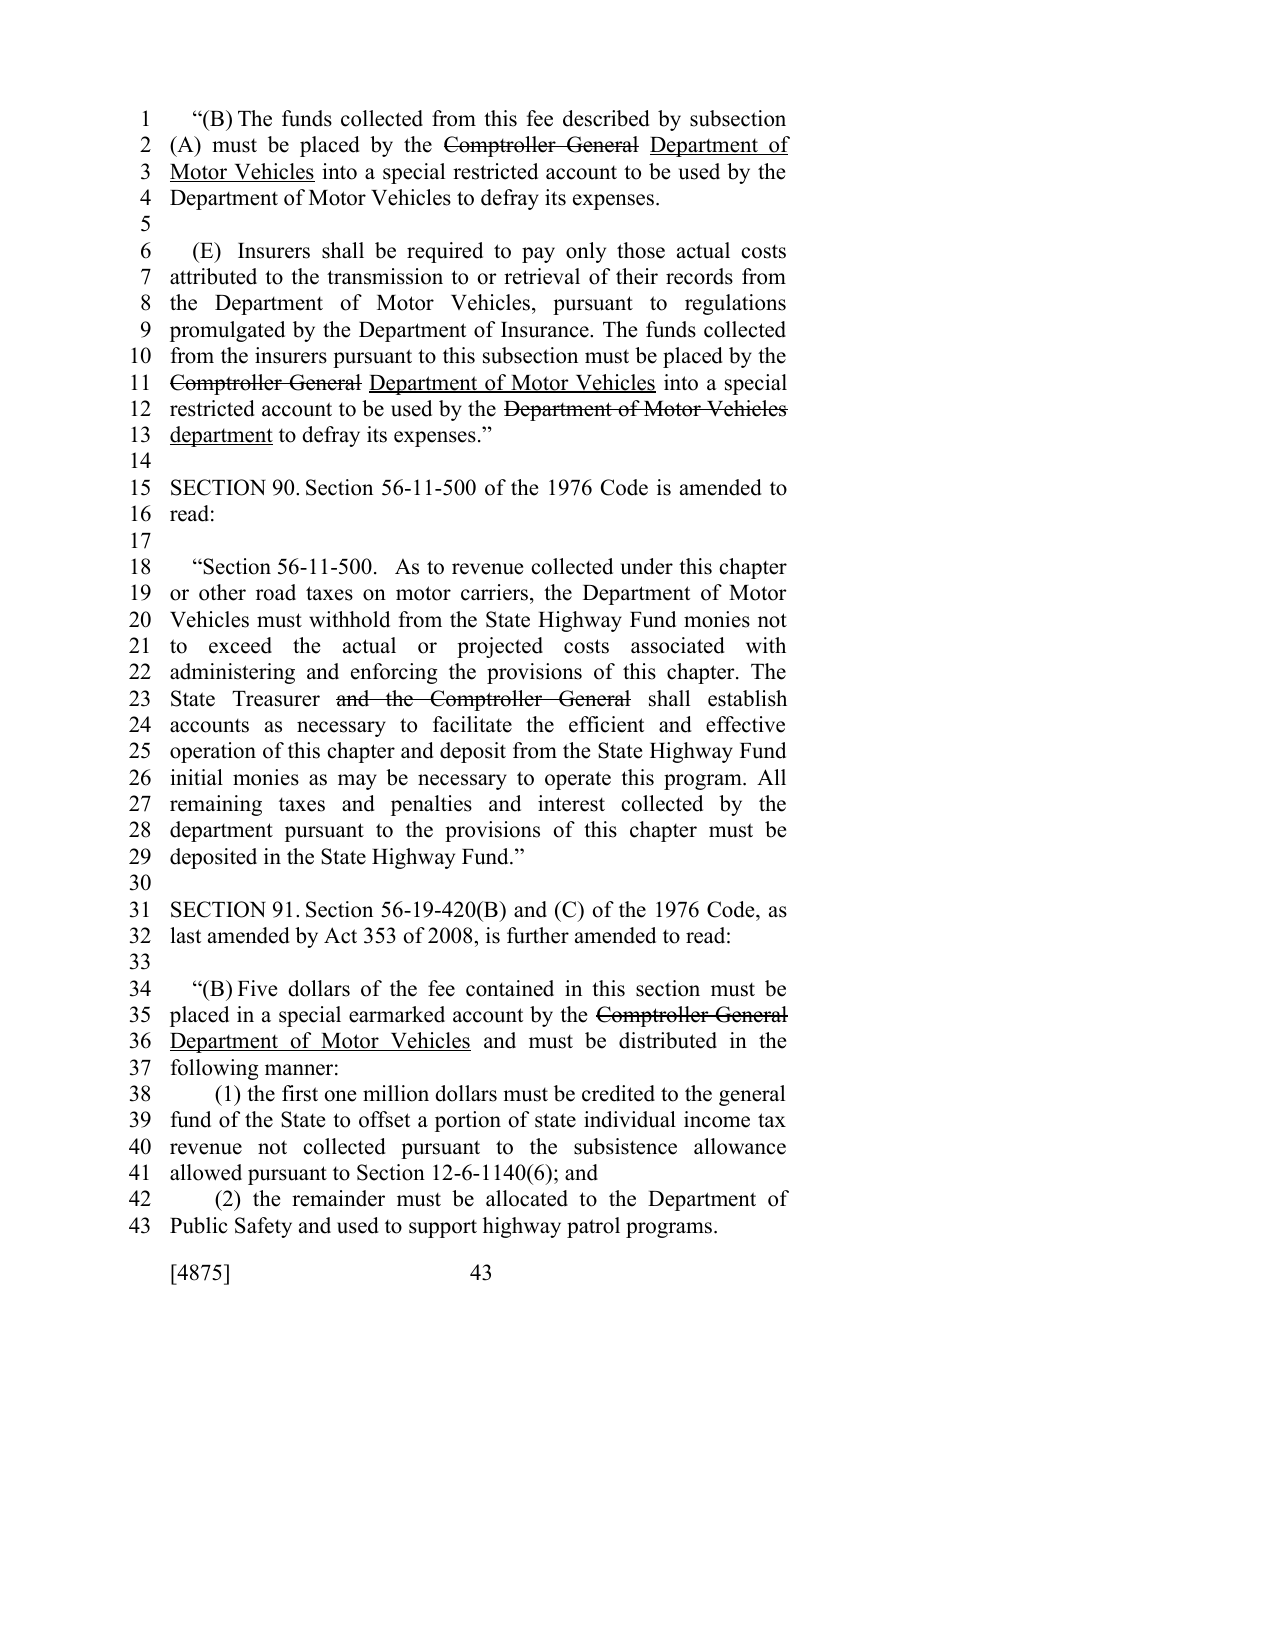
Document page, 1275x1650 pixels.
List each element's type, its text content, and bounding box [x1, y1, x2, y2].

text SECTION 90. Section 56-11-500 of the 1976 Code is amended to read: [169, 474, 787, 527]
text (E) Insurers shall be required to pay only those actual costs attributed to the transmission to or retrieval of their records from the Department of Motor Vehicles, pursuant to regulations promulgated by the Department of Insurance. The funds collected from the insurers pursuant to this subsection must be placed by the Comptroller General Department of Motor Vehicles into a special restricted account to be used by the Department of Motor Vehicles department to defray its expenses.” [169, 237, 787, 448]
text “Section 56-11-500. As to revenue collected under this chapter or other road taxes on motor carriers, the Department of Motor Vehicles must withhold from the State Highway Fund monies not to exceed the actual or projected costs associated with administering and enforcing the provisions of this chapter. The State Treasurer and the Comptroller General shall establish accounts as necessary to facilitate the efficient and effective operation of this chapter and deposit from the State Highway Fund initial monies as may be necessary to operate this program. All remaining taxes and penalties and interest collected by the department pursuant to the provisions of this chapter must be deposited in the State Highway Fund.” [169, 553, 787, 869]
text (1) the first one million dollars must be credited to the general fund of the State to offset a portion of state individual income tax revenue not collected pursuant to the subsistence allowance allowed pursuant to Section 12-6-1140(6); and [169, 1080, 787, 1186]
text “(B) Five dollars of the fee contained in this section must be placed in a special earmarked account by the Comptroller General Department of Motor Vehicles and must be distributed in the following manner: [169, 975, 787, 1080]
text (2) the remainder must be allocated to the Department of Public Safety and used to support highway patrol programs. [169, 1186, 787, 1238]
text SECTION 91. Section 56-19-420(B) and (C) of the 1976 Code, as last amended by Act 353 of 2008, is further amended to read: [169, 896, 787, 948]
text “(B) The funds collected from this fee described by subsection (A) must be placed by the Comptroller General Department of Motor Vehicles into a special restricted account to be used by the Department of Motor Vehicles to defray its expenses. [169, 105, 787, 210]
